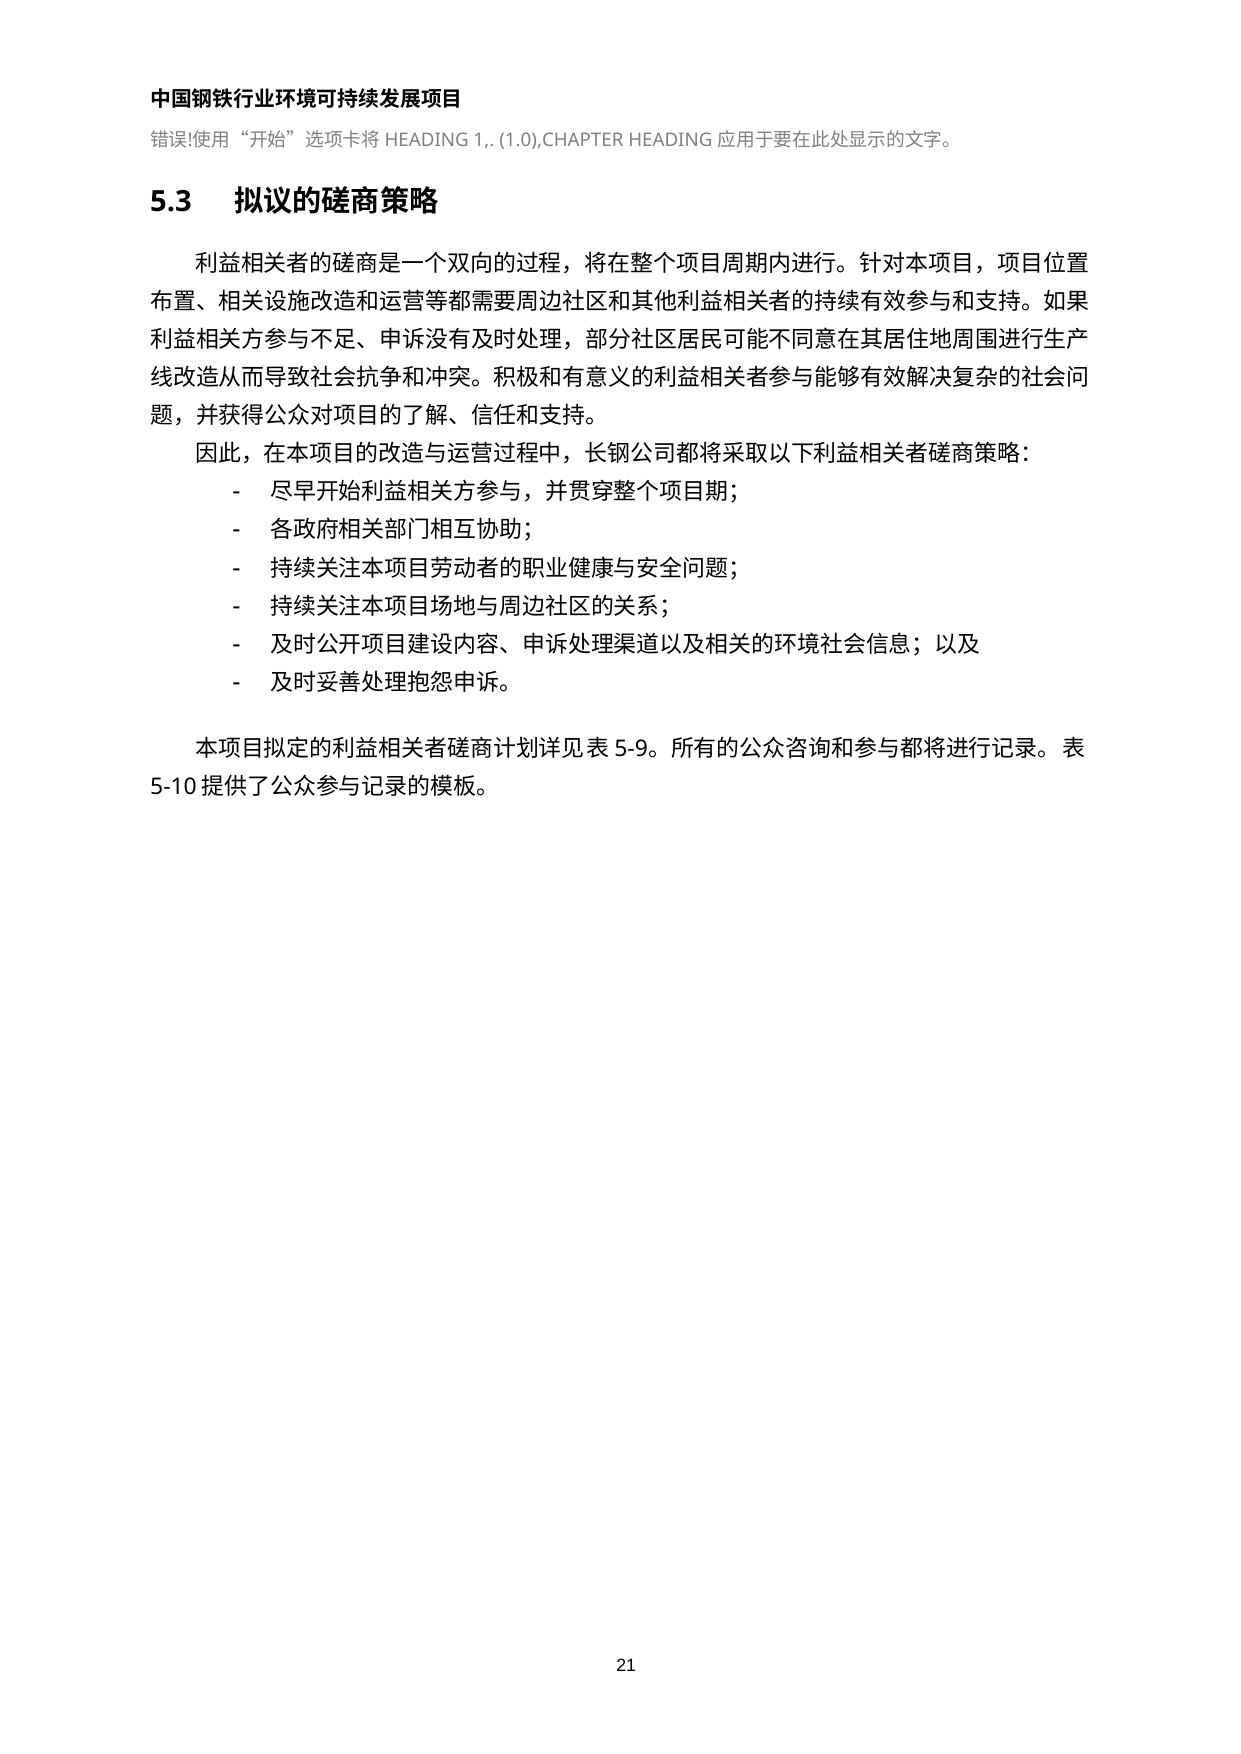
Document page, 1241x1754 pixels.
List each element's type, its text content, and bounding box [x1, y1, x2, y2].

list 持续关注本项目劳动者的职业健康与安全问题； [232, 549, 1090, 583]
text 因此，在本项目的改造与运营过程中，长钢公司都将采取以下利益相关者磋商策略： [150, 435, 1090, 468]
list 及时妥善处理抱怨申诉。 [232, 664, 1090, 697]
list 持续关注本项目场地与周边社区的关系； [232, 588, 1090, 621]
subtitle 拟议的磋商策略 [150, 177, 1090, 219]
list 各政府相关部门相互协助； [232, 511, 1090, 544]
list 及时公开项目建设内容、申诉处理渠道以及相关的环境社会信息；以及 [232, 626, 1090, 659]
list 尽早开始利益相关方参与，并贯穿整个项目期； [232, 473, 1090, 506]
text 利益相关者的磋商是一个双向的过程，将在整个项目周期内进行。针对本项目，项目位置布置、相关设施改造和运营等都需要周边社区和其他利益相关者的持续有效参与和支持。如果利益相关方参与不足、申诉没有及时处理，部分社区居民可能不同意在其居住地周围进行生产线改造从而导致社会抗争和冲突。积极和有意义的利益相关者参与能够有效解决复杂的社会问题，并获得公众对项目的了解、信任和支持。 [150, 244, 1090, 430]
